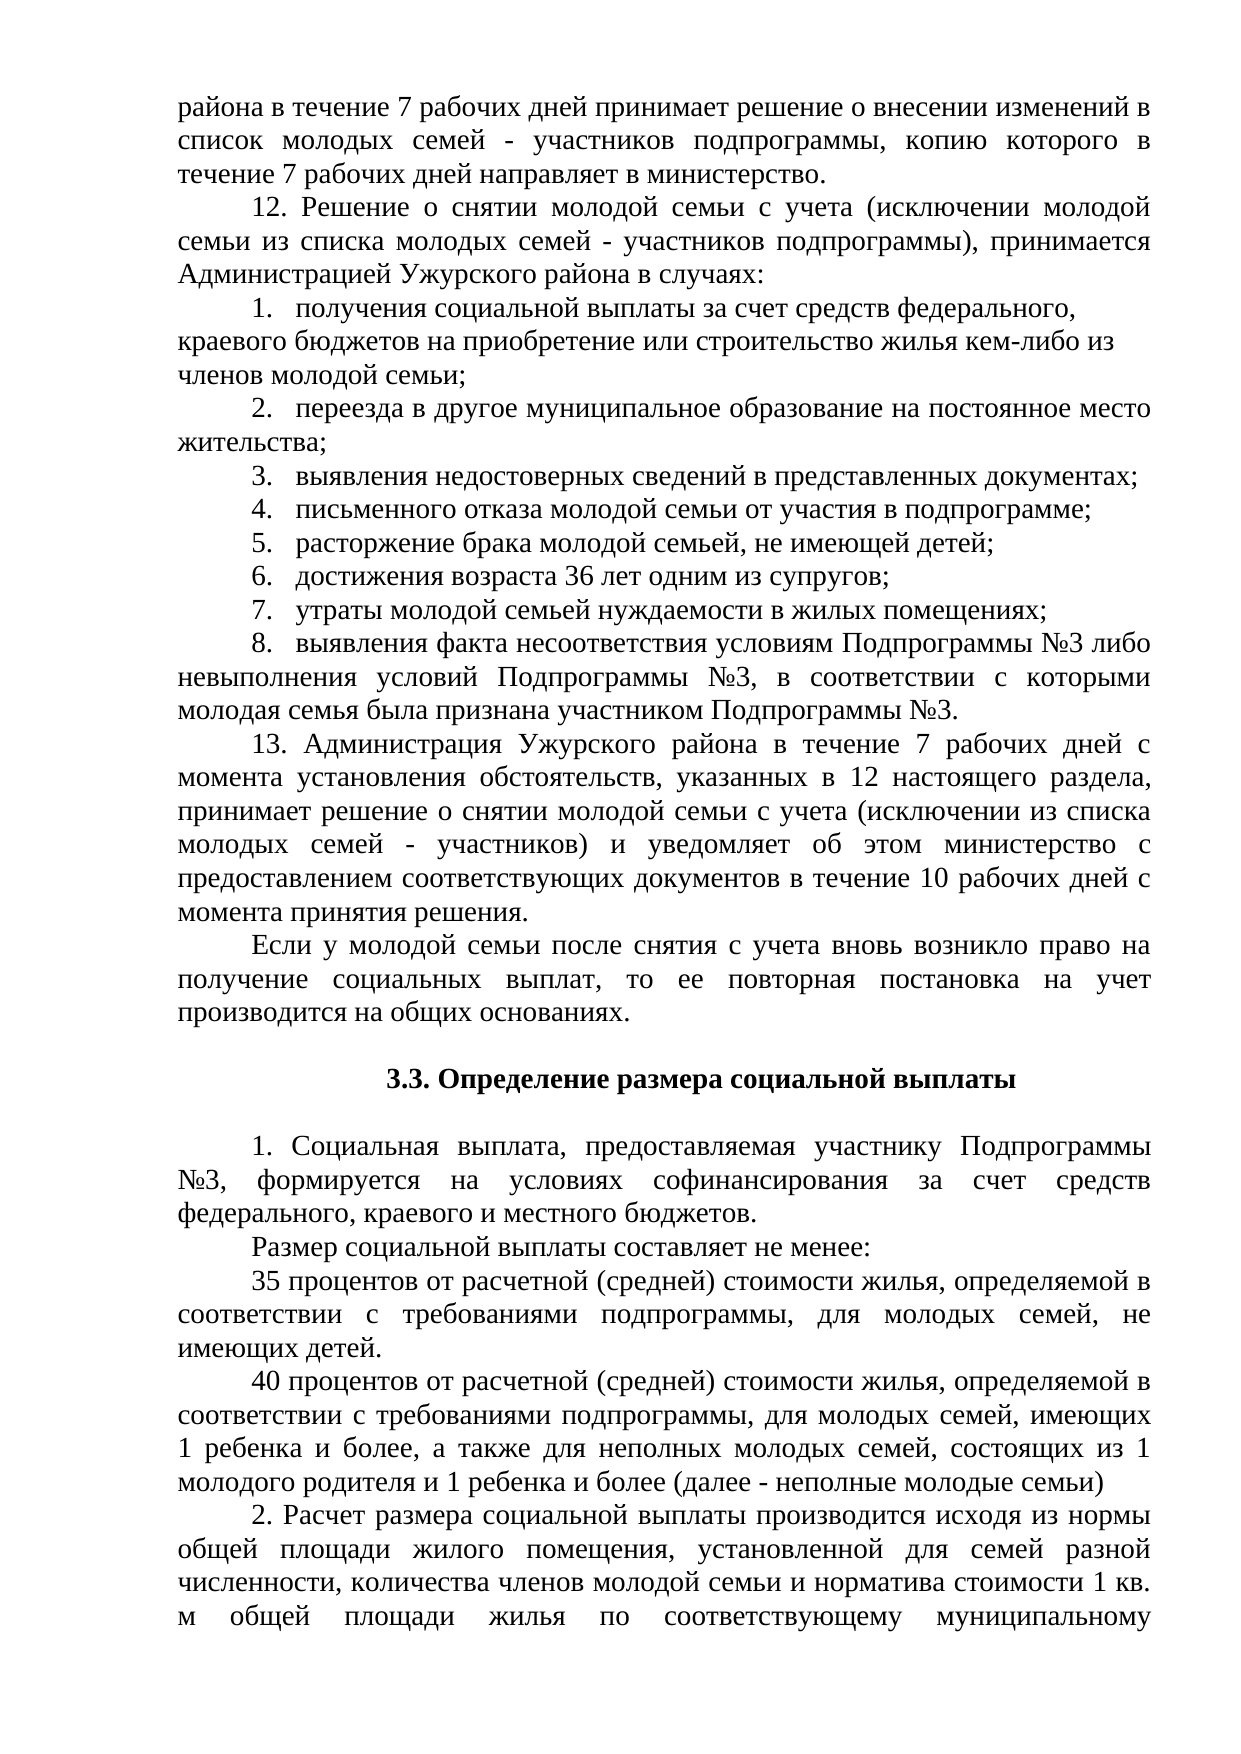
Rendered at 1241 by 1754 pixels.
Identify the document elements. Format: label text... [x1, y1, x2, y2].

text 12. Решение о снятии молодой семьи с учета (исключении молодой семьи из списка молодых семей - участников подпрограммы), принимается Администрацией Ужурского района в случаях: [177, 189, 1152, 290]
text 40 процентов от расчетной (средней) стоимости жилья, определяемой в соответствии с требованиями подпрограммы, для молодых семей, имеющих 1 ребенка и более, а также для неполных молодых семей, состоящих из 1 молодого родителя и 1 ребенка и более (далее - неполные молодые семьи) [177, 1363, 1152, 1497]
list письменного отказа молодой семьи от участия в подпрограмме; [177, 491, 1152, 525]
list расторжение брака молодой семьей, не имеющей детей; [177, 525, 1152, 558]
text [177, 89, 1152, 189]
text 35 процентов от расчетной (средней) стоимости жилья, определяемой в соответствии с требованиями подпрограммы, для молодых семей, не имеющих детей. [177, 1263, 1152, 1363]
list получения социальной выплаты за счет средств федерального, краевого бюджетов на приобретение или строительство жилья кем-либо из членов молодой семьи; [177, 290, 1152, 391]
text 1. Социальная выплата, предоставляемая участнику Подпрограммы №3, формируется на условиях софинансирования за счет средств федерального, краевого и местного бюджетов. [177, 1128, 1152, 1229]
text Если у молодой семьи после снятия с учета вновь возникло право на получение социальных выплат, то ее повторная постановка на учет производится на общих основаниях. [177, 927, 1152, 1028]
list выявления факта несоответствия условиям Подпрограммы №3 либо невыполнения условий Подпрограммы №3, в соответствии с которыми молодая семья была признана участником Подпрограммы №3. [177, 625, 1152, 726]
text 3.3. Определение размера социальной выплаты [251, 1061, 1152, 1095]
list выявления недостоверных сведений в представленных документах; [177, 458, 1152, 491]
text 13. Администрация Ужурского района в течение 7 рабочих дней с момента установления обстоятельств, указанных в 12 настоящего раздела, принимает решение о снятии молодой семьи с учета (исключении из списка молодых семей - участников) и уведомляет об этом министерство с предоставлением соответствующих документов в течение 10 рабочих дней с момента принятия решения. [177, 726, 1152, 927]
list утраты молодой семьей нуждаемости в жилых помещениях; [177, 592, 1152, 625]
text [177, 1497, 1152, 1632]
text Размер социальной выплаты составляет не менее: [177, 1229, 1152, 1263]
list переезда в другое муниципальное образование на постоянное место жительства; [177, 391, 1152, 458]
list достижения возраста 36 лет одним из супругов; [177, 558, 1152, 592]
